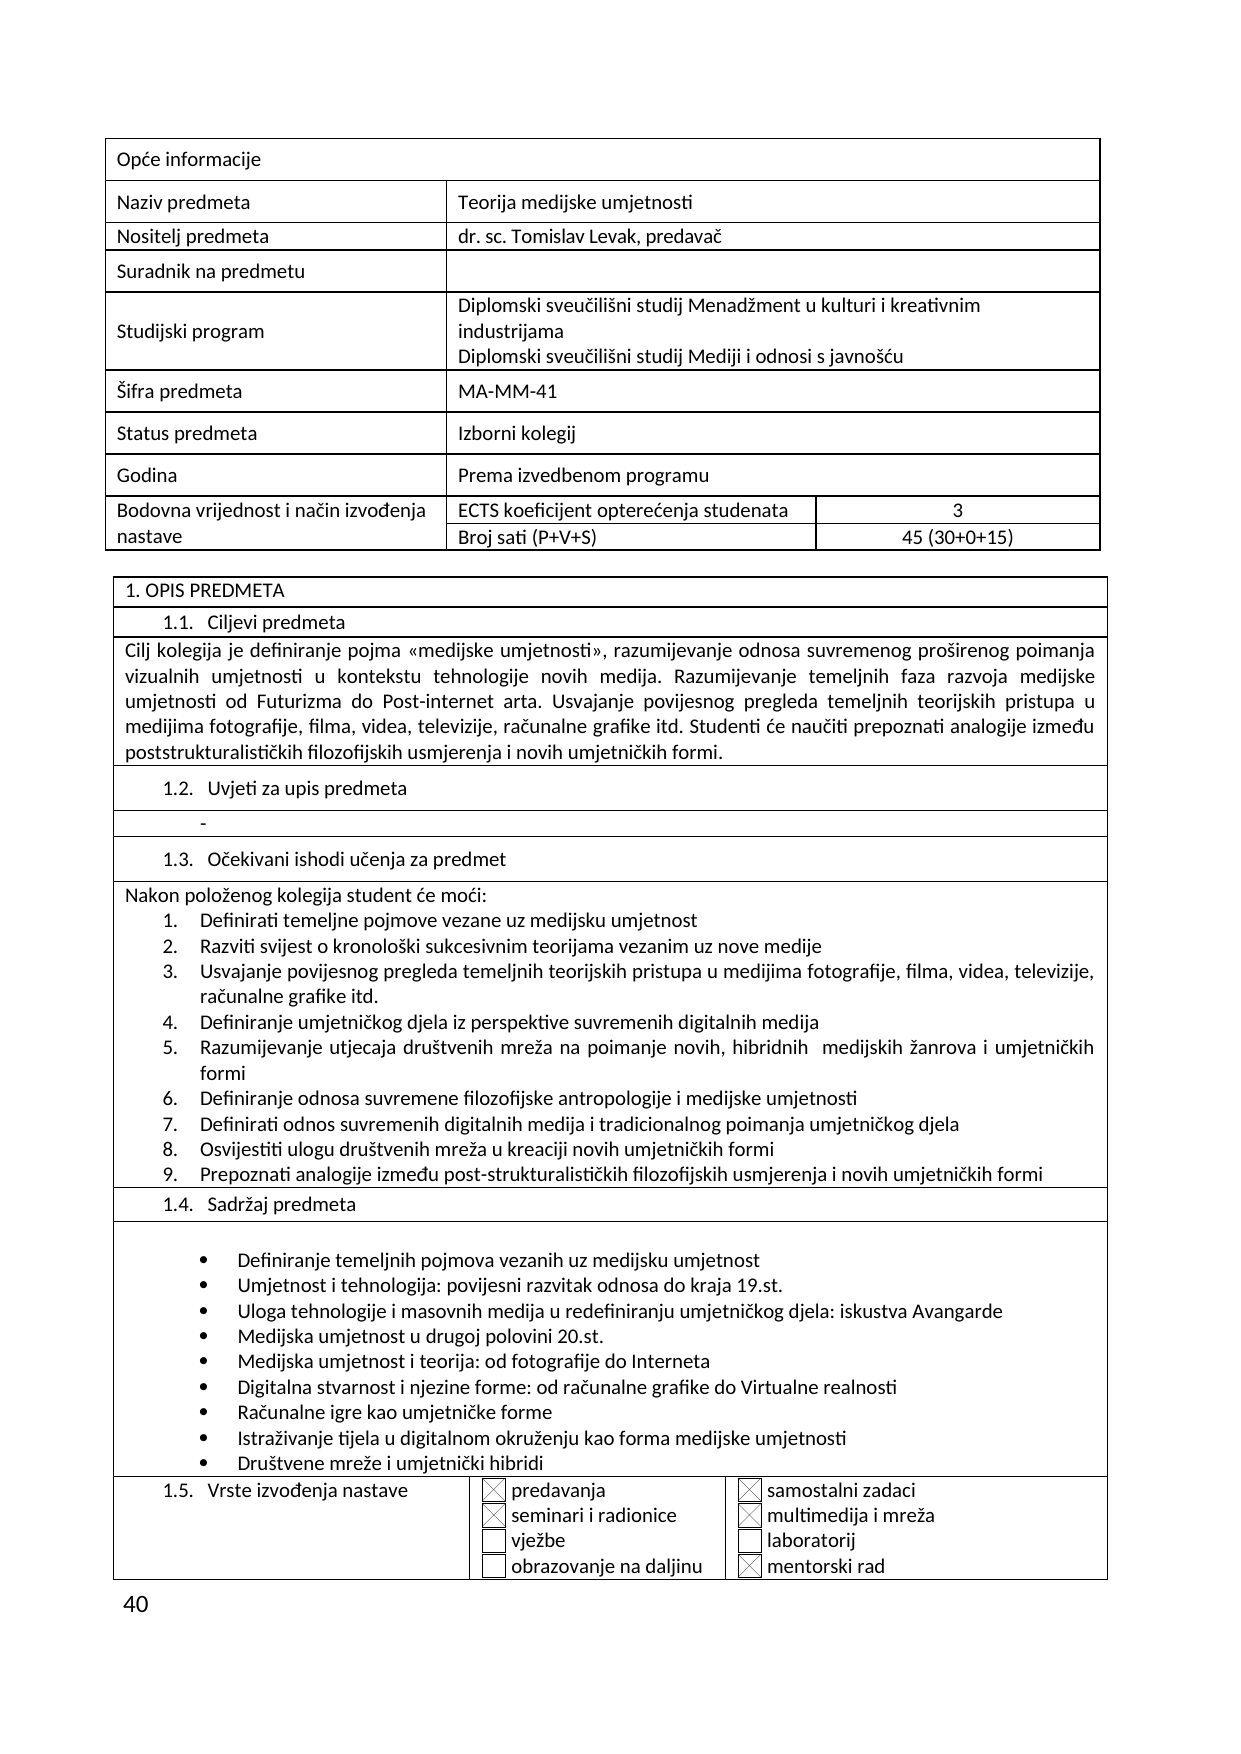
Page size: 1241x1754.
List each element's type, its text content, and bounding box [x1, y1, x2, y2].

table_cell Ciljevi predmeta [114, 608, 1107, 636]
table_cell Godina [106, 455, 446, 495]
table_cell Diplomski sveučilišni studij Menadžment u kulturi i kreativnim industrijama Diplomski sveučilišni studij Mediji i odnosi s javnošću [447, 293, 1099, 369]
table_cell Broj sati (P+V+S) [447, 524, 815, 549]
table_cell [447, 251, 1099, 291]
table_cell Očekivani ishodi učenja za predmet [114, 837, 1107, 881]
table_cell 45 (30+0+15) [817, 524, 1099, 549]
table_header Opće informacije [106, 139, 1099, 180]
table_cell Cilj kolegija je definiranje pojma «medijske umjetnosti», razumijevanje odnosa suvremenog proširenog poimanja vizualnih umjetnosti u kontekstu tehnologije novih medija. Razumijevanje temeljnih faza razvoja medijske umjetnosti od Futurizma do Post-internet arta. Usvajanje povijesnog pregleda temeljnih teorijskih pristupa u medijima fotografije, filma, videa, televizije, računalne grafike itd. Studenti će naučiti prepoznati analogije između poststrukturalističkih filozofijskih usmjerenja i novih umjetničkih formi. [114, 638, 1107, 764]
table_cell dr. sc. Tomislav Levak, predavač [447, 223, 1099, 249]
table_cell MA-MM-41 [447, 371, 1099, 411]
table_cell Status predmeta [106, 413, 446, 453]
table_cell Prema izvedbenom programu [447, 455, 1099, 495]
table_cell Šifra predmeta [106, 371, 446, 411]
table_cell Uvjeti za upis predmeta [114, 766, 1107, 809]
table_cell Nositelj predmeta [106, 223, 446, 249]
table_cell 3 [817, 497, 1099, 522]
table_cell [114, 1477, 469, 1578]
table_cell Bodovna vrijednost i način izvođenja nastave [106, 497, 446, 549]
table_header 1. OPIS PREDMETA [114, 578, 1107, 606]
table_cell predavanja seminari i radionice vježbe obrazovanje na daljinu terenska nastava [470, 1477, 725, 1578]
table_cell - [114, 811, 1107, 836]
table_cell Definiranje temeljnih pojmova vezanih uz medijsku umjetnost Umjetnost i tehnologija: povijesni razvitak odnosa do kraja 19.st. Uloga tehnologije i masovnih medija u redefiniranju umjetničkog djela: iskustva Avangarde Medijska umjetnost u drugoj polovini 20.st. Medijska umjetnost i teorija: od fotografije do Interneta Digitalna stvarnost i njezine forme: od računalne grafike do Virtualne realnosti Računalne igre kao umjetničke forme Istraživanje tijela u digitalnom okruženju kao forma medijske umjetnosti Društvene mreže i umjetnički hibridi [114, 1222, 1107, 1476]
table_cell Nakon položenog kolegija student će moći: Definirati temeljne pojmove vezane uz medijsku umjetnost Razviti svijest o kronološki sukcesivnim teorijama vezanim uz nove medije Usvajanje povijesnog pregleda temeljnih teorijskih pristupa u medijima fotografije, filma, videa, televizije, računalne grafike itd. Definiranje umjetničkog djela iz perspektive suvremenih digitalnih medija Razumijevanje utjecaja društvenih mreža na poimanje novih, hibridnih medijskih žanrova i umjetničkih formi Definiranje odnosa suvremene filozofijske antropologije i medijske umjetnosti Definirati odnos suvremenih digitalnih medija i tradicionalnog poimanja umjetničkog djela Osvijestiti ulogu društvenih mreža u kreaciji novih umjetničkih formi Prepoznati analogije između post-strukturalističkih filozofijskih usmjerenja i novih umjetničkih formi [114, 882, 1107, 1187]
table_cell Studijski program [106, 293, 446, 369]
table_cell Teorija medijske umjetnosti [447, 181, 1099, 222]
table_cell ECTS koeficijent opterećenja studenata [447, 497, 815, 522]
table_cell Izborni kolegij [447, 413, 1099, 453]
table_cell Sadržaj predmeta [114, 1188, 1107, 1221]
table_cell samostalni zadaci multimedija i mreža laboratorij mentorski rad ostalo konzultacije [726, 1477, 1107, 1578]
table_cell Suradnik na predmetu [106, 251, 446, 291]
table_cell Naziv predmeta [106, 181, 446, 222]
